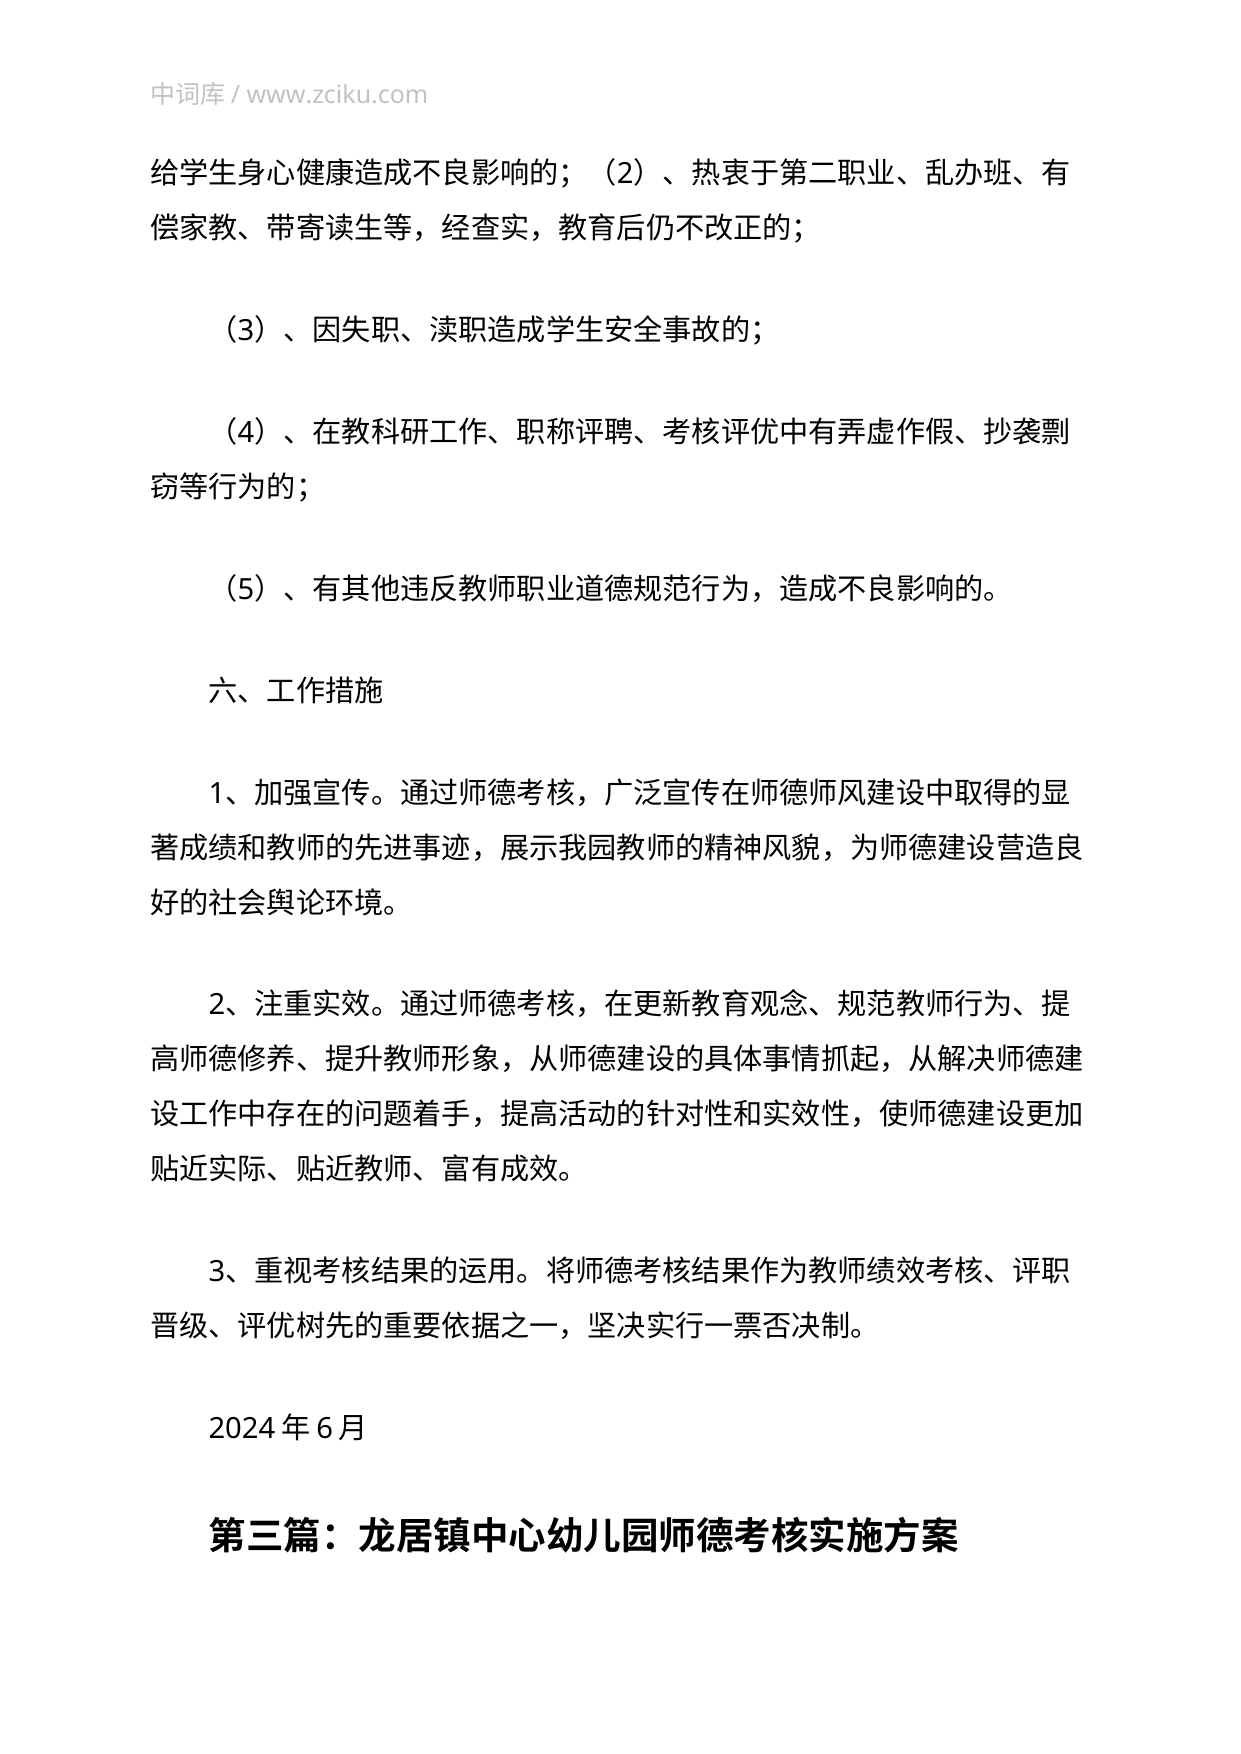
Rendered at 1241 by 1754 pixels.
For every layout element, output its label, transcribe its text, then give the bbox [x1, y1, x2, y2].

text 1、加强宣传。通过师德考核，广泛宣传在师德师风建设中取得的显著成绩和教师的先进事迹，展示我园教师的精神风貌，为师德建设营造良好的社会舆论环境。 [150, 769, 1090, 921]
text 3、重视考核结果的运用。将师德考核结果作为教师绩效考核、评职晋级、评优树先的重要依据之一，坚决实行一票否决制。 [150, 1247, 1090, 1345]
text 六、工作措施 [150, 667, 1090, 710]
text 2024年6月 [150, 1404, 1090, 1447]
text （4）、在教科研工作、职称评聘、考核评优中有弄虚作假、抄袭剽窃等行为的； [150, 409, 1090, 506]
text （5）、有其他违反教师职业道德规范行为，造成不良影响的。 [150, 566, 1090, 608]
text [150, 150, 1090, 247]
text 2、注重实效。通过师德考核，在更新教育观念、规范教师行为、提高师德修养、提升教师形象，从师德建设的具体事情抓起，从解决师德建设工作中存在的问题着手，提高活动的针对性和实效性，使师德建设更加贴近实际、贴近教师、富有成效。 [150, 981, 1090, 1188]
text （3）、因失职、渎职造成学生安全事故的； [150, 307, 1090, 349]
text 第三篇：龙居镇中心幼儿园师德考核实施方案 [150, 1506, 1090, 1561]
